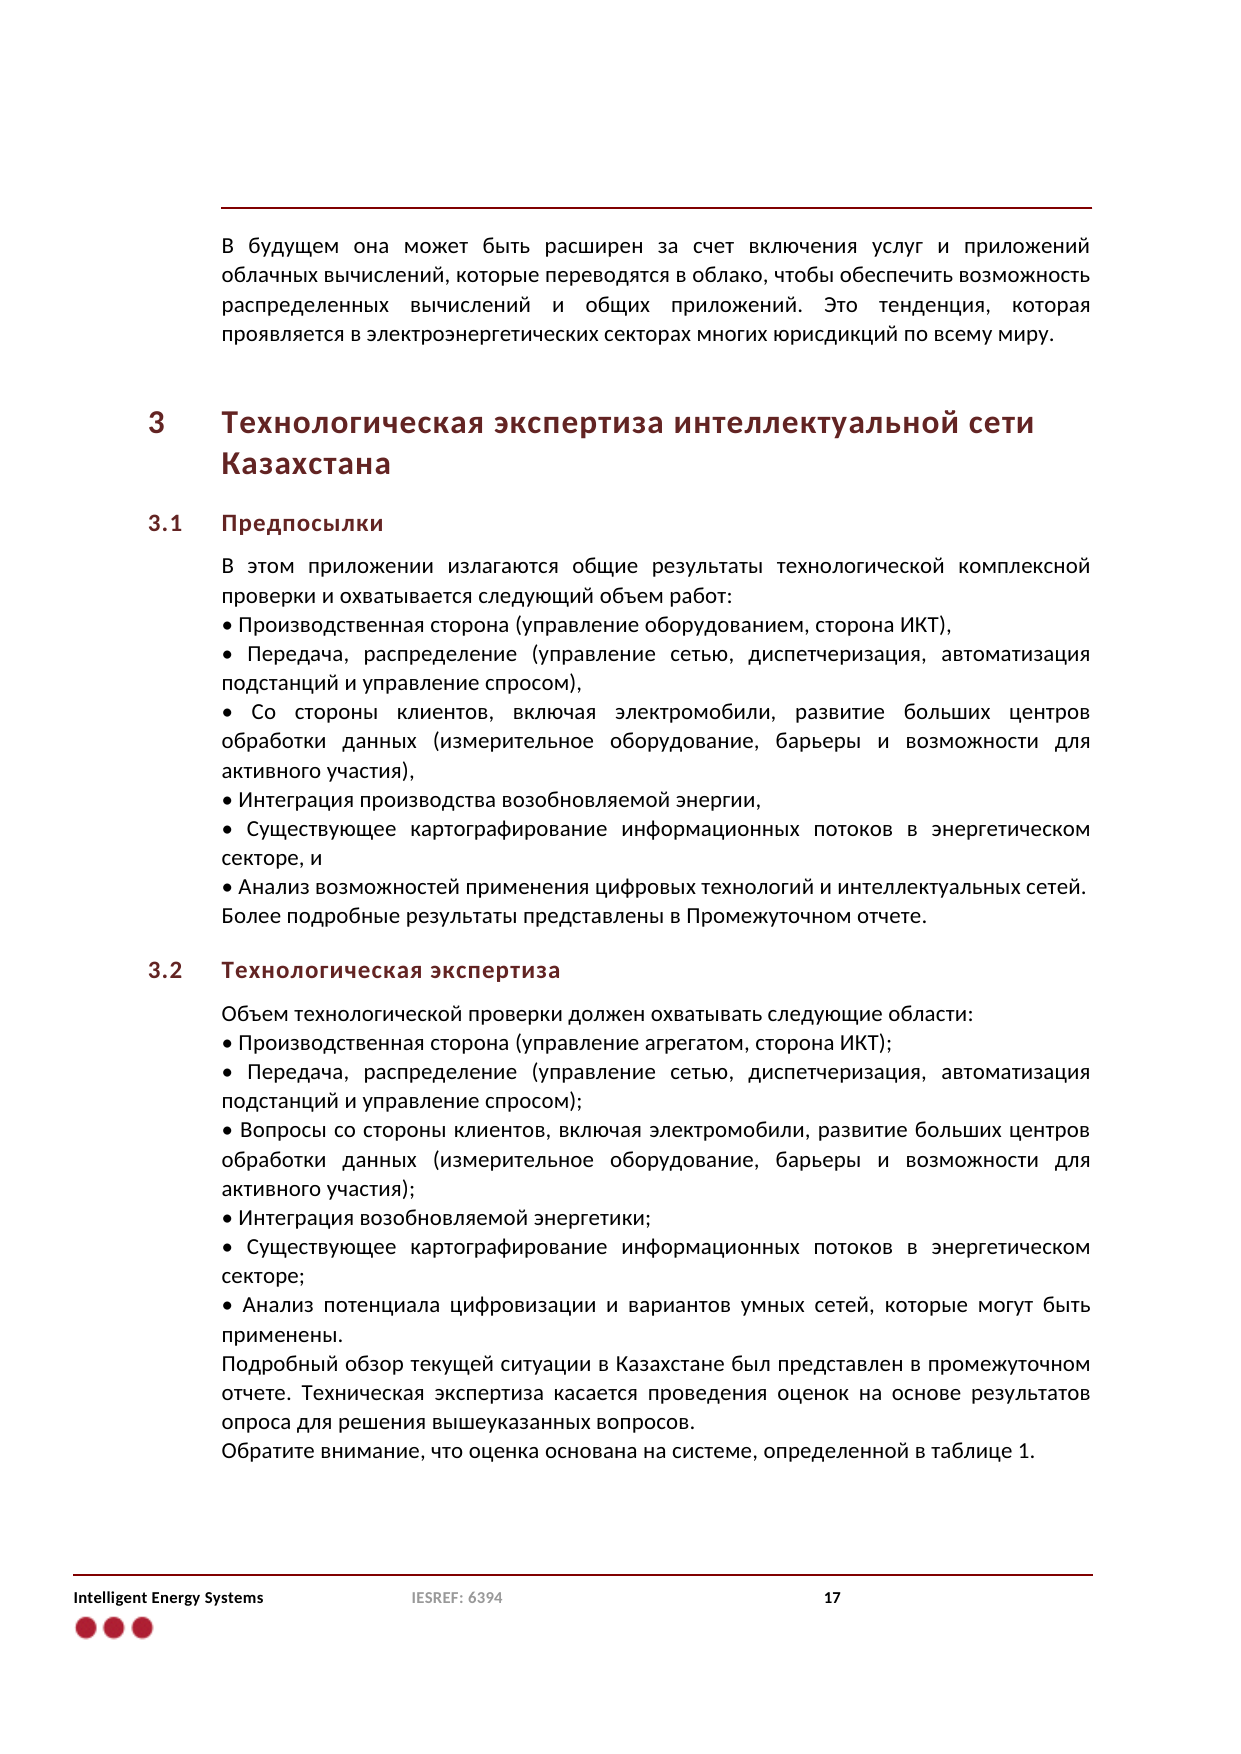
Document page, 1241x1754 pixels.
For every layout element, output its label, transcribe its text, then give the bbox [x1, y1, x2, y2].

text • Существующее картографирование информационных потоков в энергетическом секторе; [221, 1231, 1092, 1289]
text • Со стороны клиентов, включая электромобили, развитие больших центров обработки данных (измерительное оборудование, барьеры и возможности для активного участия), [221, 696, 1092, 784]
text Более подробные результаты представлены в Промежуточном отчете. [221, 901, 1092, 930]
text • Производственная сторона (управление оборудованием, сторона ИКТ), [221, 609, 1092, 638]
text • Вопросы со стороны клиентов, включая электромобили, развитие больших центров обработки данных (измерительное оборудование, барьеры и возможности для активного участия); [221, 1114, 1092, 1202]
text Объем технологической проверки должен охватывать следующие области: [221, 998, 1092, 1027]
text В этом приложении излагаются общие результаты технологической комплексной проверки и охватывается следующий объем работ: [221, 551, 1092, 609]
text • Интеграция производства возобновляемой энергии, [221, 784, 1092, 813]
text В будущем она может быть расширен за счет включения услуг и приложений облачных вычислений, которые переводятся в облако, чтобы обеспечить возможность распределенных вычислений и общих приложений. Это тенденция, которая проявляется в электроэнергетических секторах многих юрисдикций по всему миру. [221, 230, 1092, 347]
text • Производственная сторона (управление агрегатом, сторона ИКТ); [221, 1027, 1092, 1056]
subtitle 3.2 Технологическая экспертиза [148, 955, 1092, 985]
picture [73, 1614, 157, 1643]
text • Анализ потенциала цифровизации и вариантов умных сетей, которые могут быть применены. [221, 1289, 1092, 1348]
text Подробный обзор текущей ситуации в Казахстане был представлен в промежуточном отчете. Техническая экспертиза касается проведения оценок на основе результатов опроса для решения вышеуказанных вопросов. [221, 1348, 1092, 1435]
subtitle 3 Технологическая экспертиза интеллектуальной сети Казахстана [148, 401, 1092, 482]
text • Интеграция возобновляемой энергетики; [221, 1202, 1092, 1231]
text • Передача, распределение (управление сетью, диспетчеризация, автоматизация подстанций и управление спросом); [221, 1056, 1092, 1114]
text • Анализ возможностей применения цифровых технологий и интеллектуальных сетей. [221, 871, 1092, 901]
text Обратите внимание, что оценка основана на системе, определенной в таблице 1. [221, 1435, 1092, 1464]
text • Передача, распределение (управление сетью, диспетчеризация, автоматизация подстанций и управление спросом), [221, 638, 1092, 696]
subtitle 3.1 Предпосылки [148, 507, 1092, 538]
text • Существующее картографирование информационных потоков в энергетическом секторе, и [221, 813, 1092, 871]
